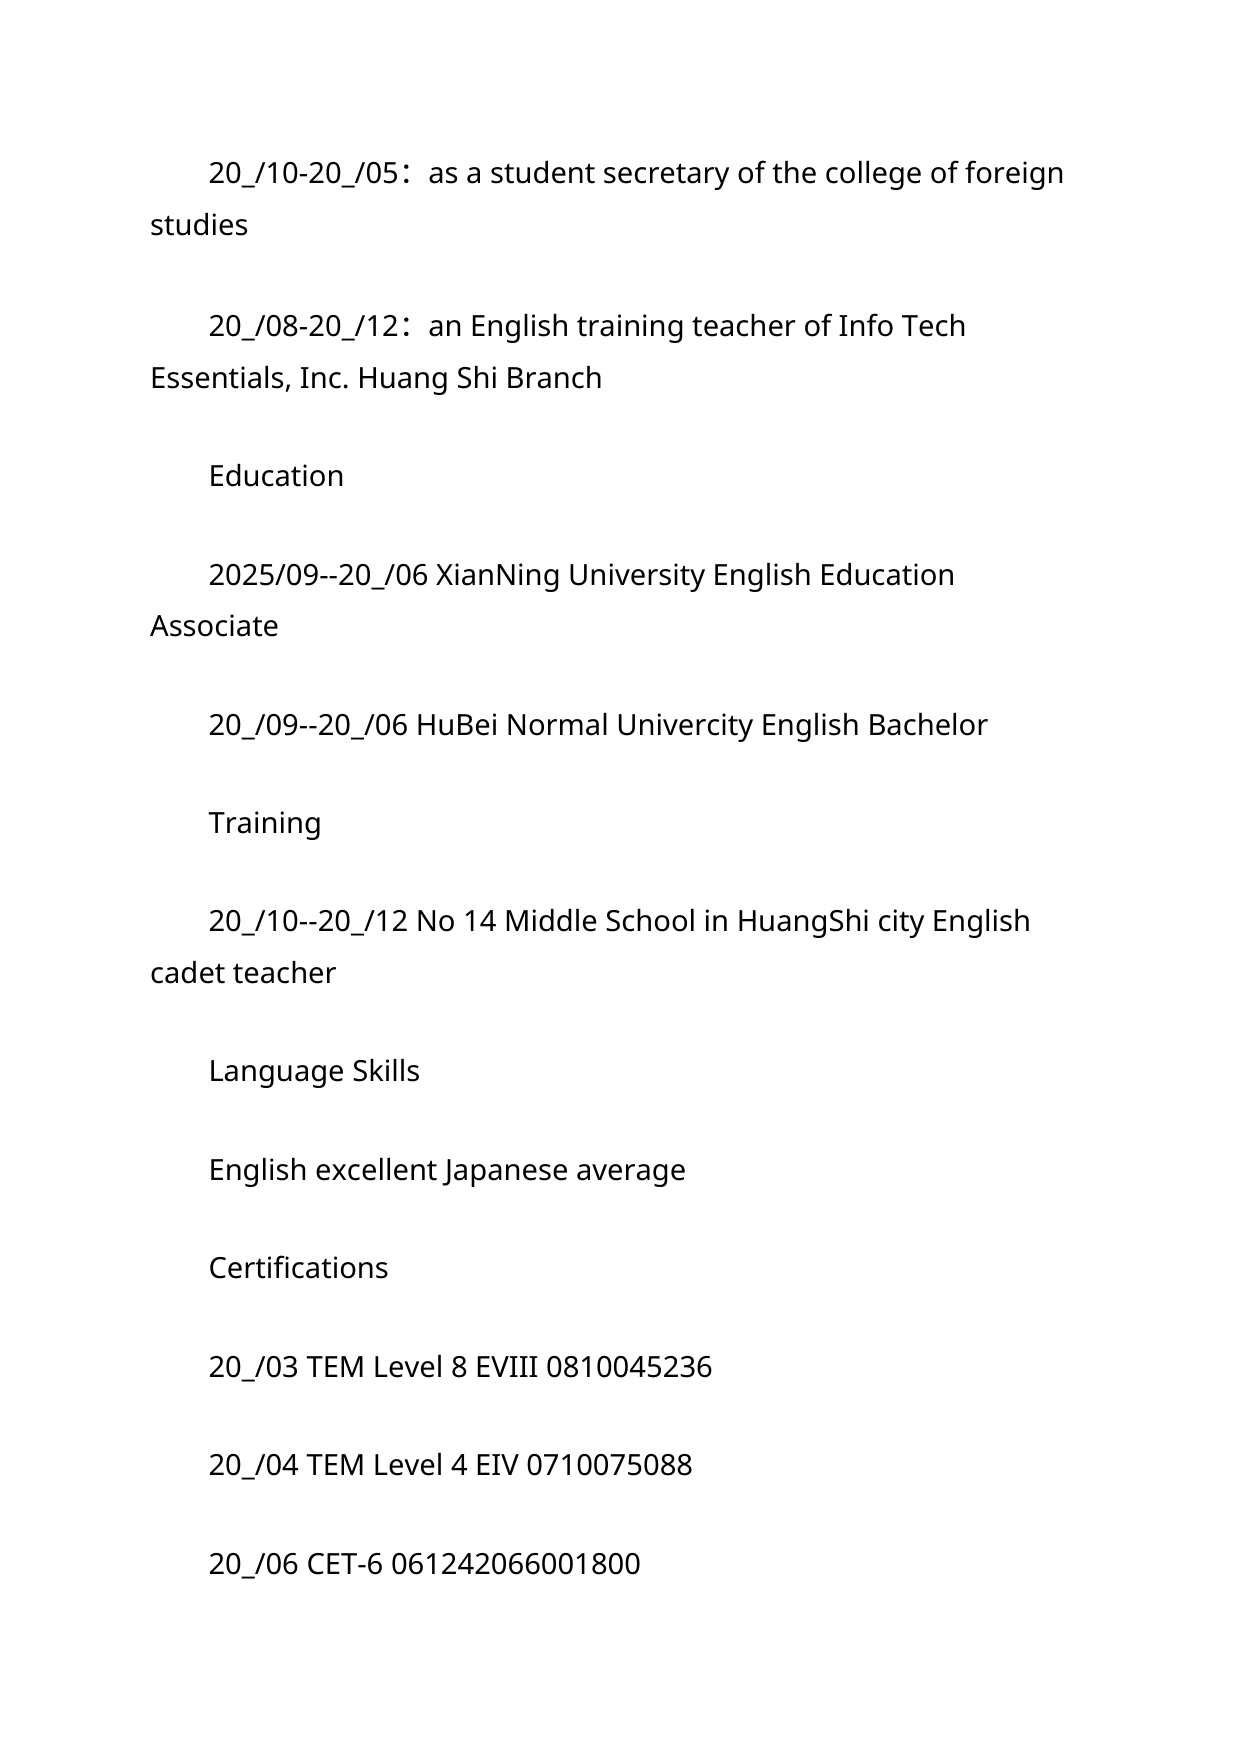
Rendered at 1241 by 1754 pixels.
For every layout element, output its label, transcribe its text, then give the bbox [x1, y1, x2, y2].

text Certifications [150, 1248, 1090, 1287]
text 20_/03 TEM Level 8 EVIII 0810045236 [150, 1346, 1090, 1386]
text 2025/09--20_/06 XianNing University English Education Associate [150, 554, 1090, 645]
text Training [150, 802, 1090, 842]
text 20_/04 TEM Level 4 EIV 0710075088 [150, 1444, 1090, 1484]
text 20_/08-20_/12：an English training teacher of Info Tech Essentials, Inc. Huang Shi Branch [150, 303, 1090, 397]
text Language Skills [150, 1051, 1090, 1090]
text 20_/06 CET-6 061242066001800 [150, 1543, 1090, 1583]
text 20_/10--20_/12 No 14 Middle School in HuangShi city English cadet teacher [150, 901, 1090, 992]
text Education [150, 455, 1090, 495]
text 20_/10-20_/05：as a student secretary of the college of foreign studies [150, 150, 1090, 244]
text 20_/09--20_/06 HuBei Normal Univercity English Bachelor [150, 704, 1090, 743]
text English excellent Japanese average [150, 1149, 1090, 1189]
